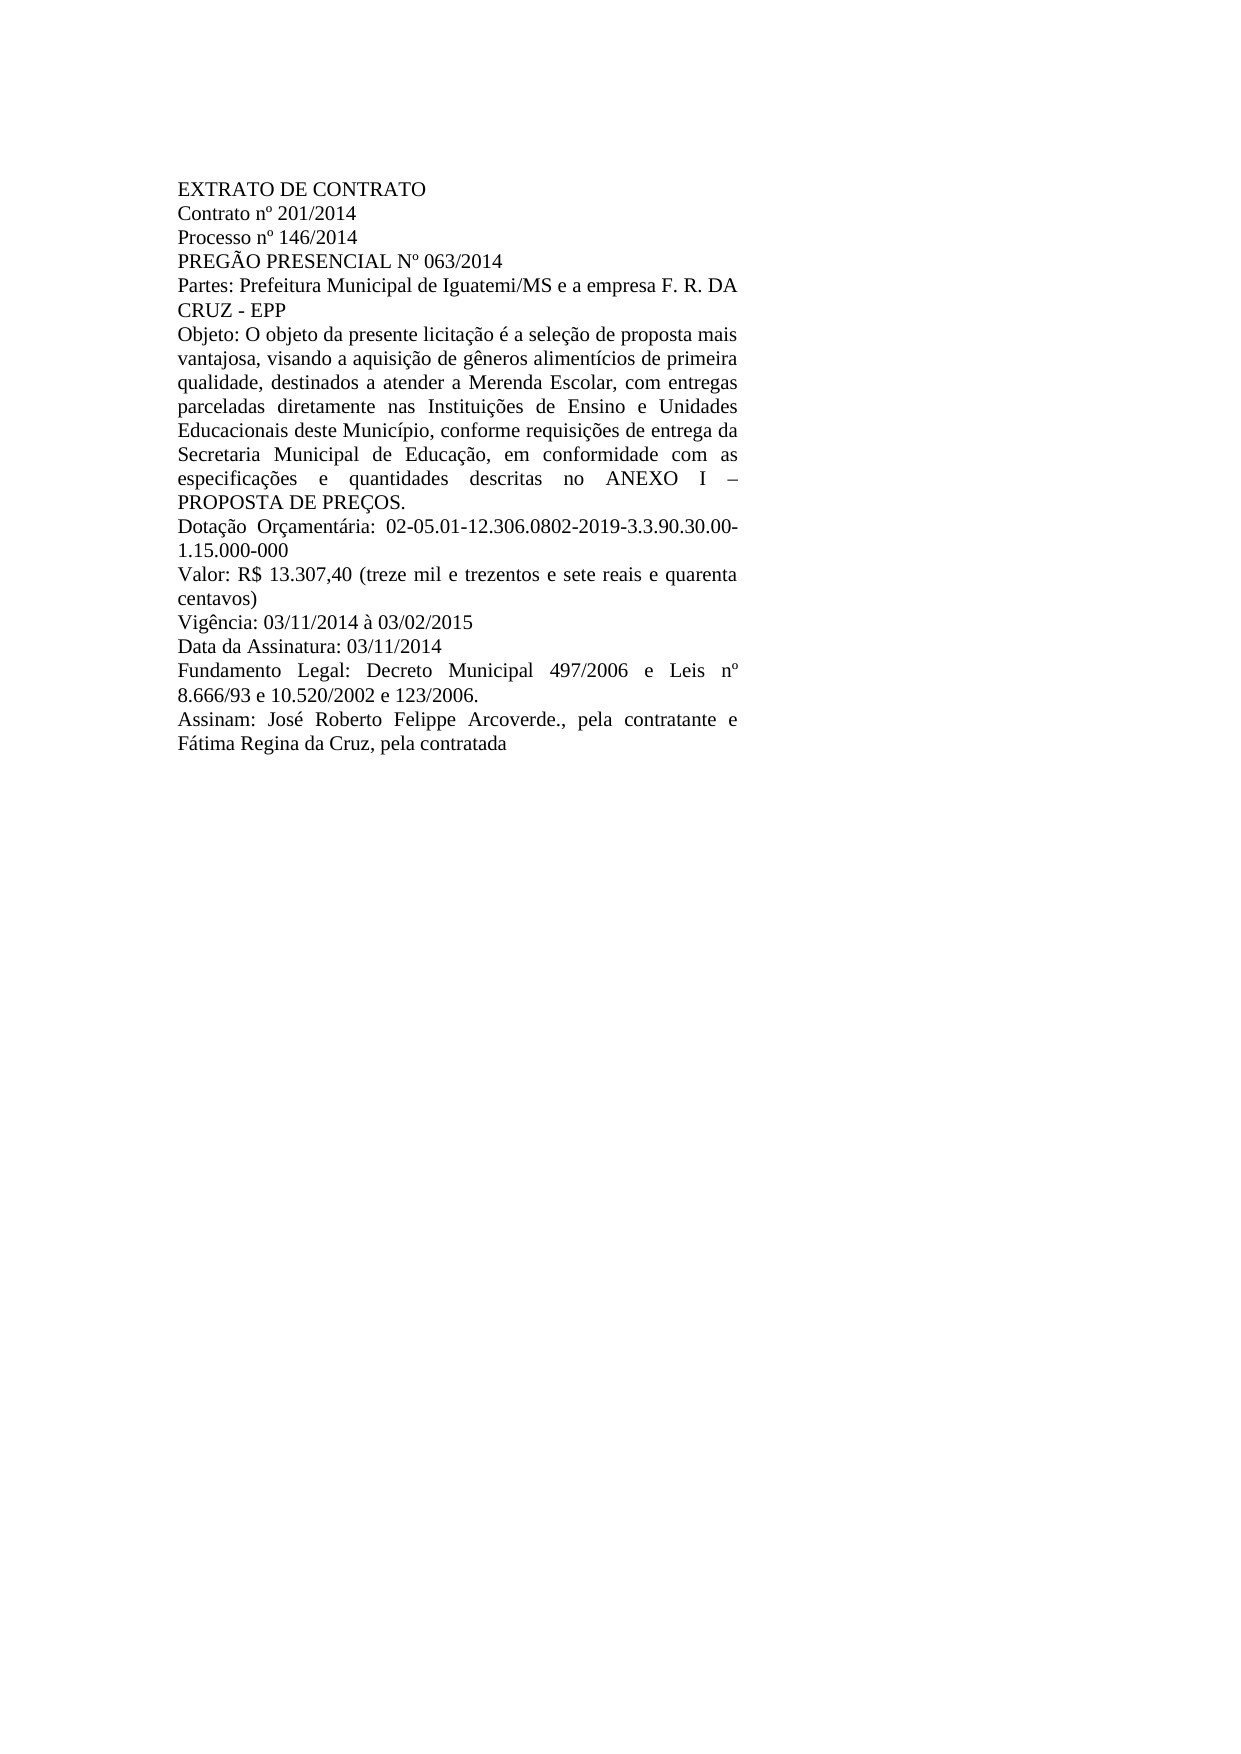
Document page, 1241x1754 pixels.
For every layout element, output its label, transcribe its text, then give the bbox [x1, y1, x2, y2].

text Processo nº 146/2014 [177, 225, 738, 249]
text Objeto: O objeto da presente licitação é a seleção de proposta mais vantajosa, visando a aquisição de gêneros alimentícios de primeira qualidade, destinados a atender a Merenda Escolar, com entregas parceladas diretamente nas Instituições de Ensino e Unidades Educacionais deste Município, conforme requisições de entrega da Secretaria Municipal de Educação, em conformidade com as especificações e quantidades descritas no ANEXO I – PROPOSTA DE PREÇOS. [177, 322, 738, 514]
text Contrato nº 201/2014 [177, 201, 738, 225]
text Valor: R$ 13.307,40 (treze mil e trezentos e sete reais e quarenta centavos) [177, 562, 738, 610]
text Vigência: 03/11/2014 à 03/02/2015 [177, 610, 738, 634]
text Assinam: José Roberto Felippe Arcoverde., pela contratante e Fátima Regina da Cruz, pela contratada [177, 707, 738, 755]
text PREGÃO PRESENCIAL Nº 063/2014 [177, 249, 738, 273]
text Partes: Prefeitura Municipal de Iguatemi/MS e a empresa F. R. DA CRUZ - EPP [177, 273, 738, 322]
text Data da Assinatura: 03/11/2014 [177, 634, 738, 658]
text EXTRATO DE CONTRATO [177, 177, 738, 201]
text Dotação Orçamentária: 02-05.01-12.306.0802-2019-3.3.90.30.00-1.15.000-000 [177, 514, 738, 562]
text Fundamento Legal: Decreto Municipal 497/2006 e Leis nº 8.666/93 e 10.520/2002 e 123/2006. [177, 658, 738, 707]
